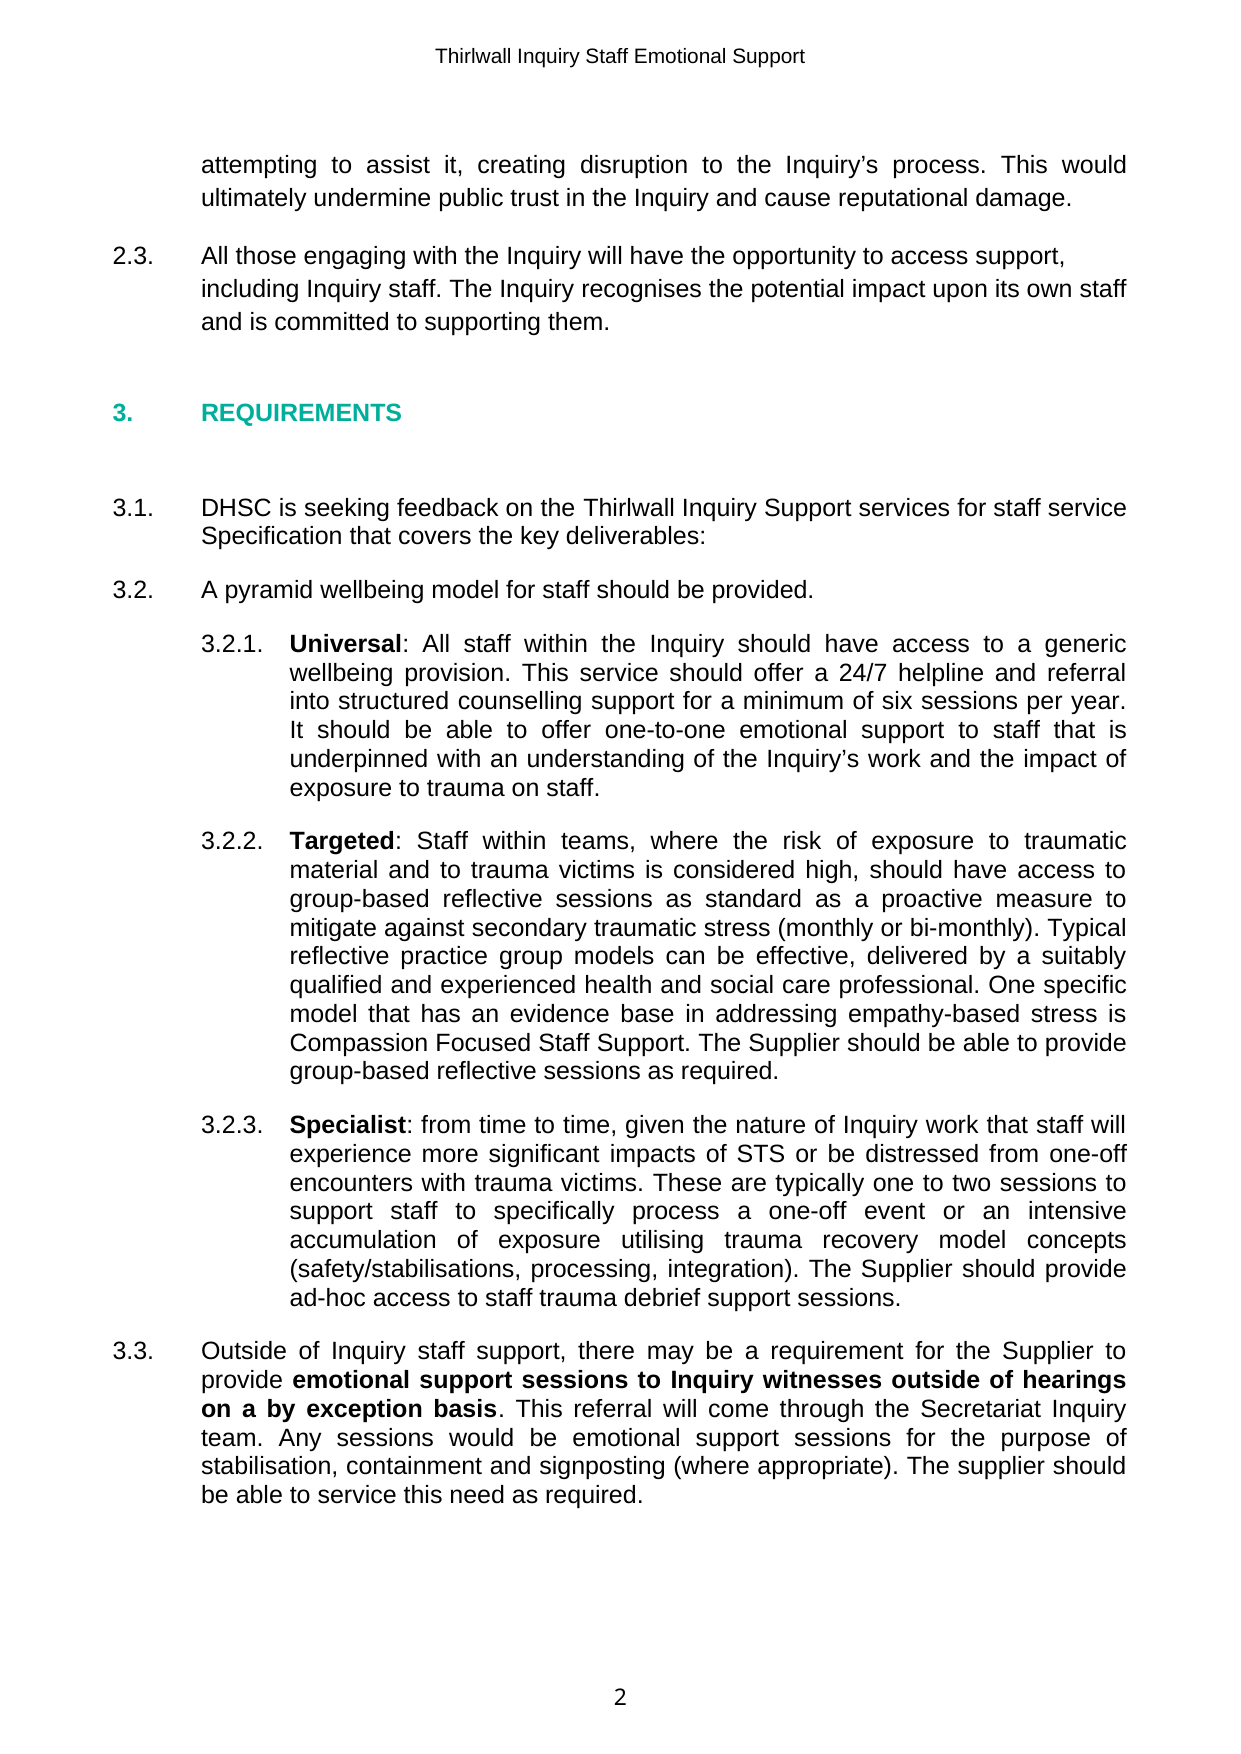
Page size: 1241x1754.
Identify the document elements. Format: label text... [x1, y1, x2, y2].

subtitle Requirements [112, 398, 1128, 426]
subtitle DHSC is seeking feedback on the Thirlwall Inquiry Support services for staff service Specification that covers the key deliverables: [112, 493, 1128, 550]
subtitle Targeted: Staff within teams, where the risk of exposure to traumatic material and to trauma victims is considered high, should have access to group-based reflective sessions as standard as a proactive measure to mitigate against secondary traumatic stress (monthly or bi-monthly). Typical reflective practice group models can be effective, delivered by a suitably qualified and experienced health and social care professional. One specific model that has an evidence base in addressing empathy-based stress is Compassion Focused Staff Support. The Supplier should be able to provide group-based reflective sessions as required. [201, 826, 1128, 1085]
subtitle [112, 150, 1128, 212]
subtitle Specialist: from time to time, given the nature of Inquiry work that staff will experience more significant impacts of STS or be distressed from one-off encounters with trauma victims. These are typically one to two sessions to support staff to specifically process a one-off event or an intensive accumulation of exposure utilising trauma recovery model concepts (safety/stabilisations, processing, integration). The Supplier should provide ad-hoc access to staff trauma debrief support sessions. [201, 1110, 1128, 1311]
subtitle Outside of Inquiry staff support, there may be a requirement for the Supplier to provide emotional support sessions to Inquiry witnesses outside of hearings on a by exception basis. This referral will come through the Secretariat Inquiry team. Any sessions would be emotional support sessions for the purpose of stabilisation, containment and signposting (where appropriate). The supplier should be able to service this need as required. [112, 1336, 1128, 1509]
subtitle A pyramid wellbeing model for staff should be provided. [112, 575, 1128, 604]
subtitle All those engaging with the Inquiry will have the opportunity to access support, including Inquiry staff. The Inquiry recognises the potential impact upon its own staff and is committed to supporting them. [112, 241, 1128, 368]
subtitle Universal: All staff within the Inquiry should have access to a generic wellbeing provision. This service should offer a 24/7 helpline and referral into structured counselling support for a minimum of six sessions per year. It should be able to offer one-to-one emotional support to staff that is underpinned with an understanding of the Inquiry’s work and the impact of exposure to trauma on staff. [201, 629, 1128, 801]
